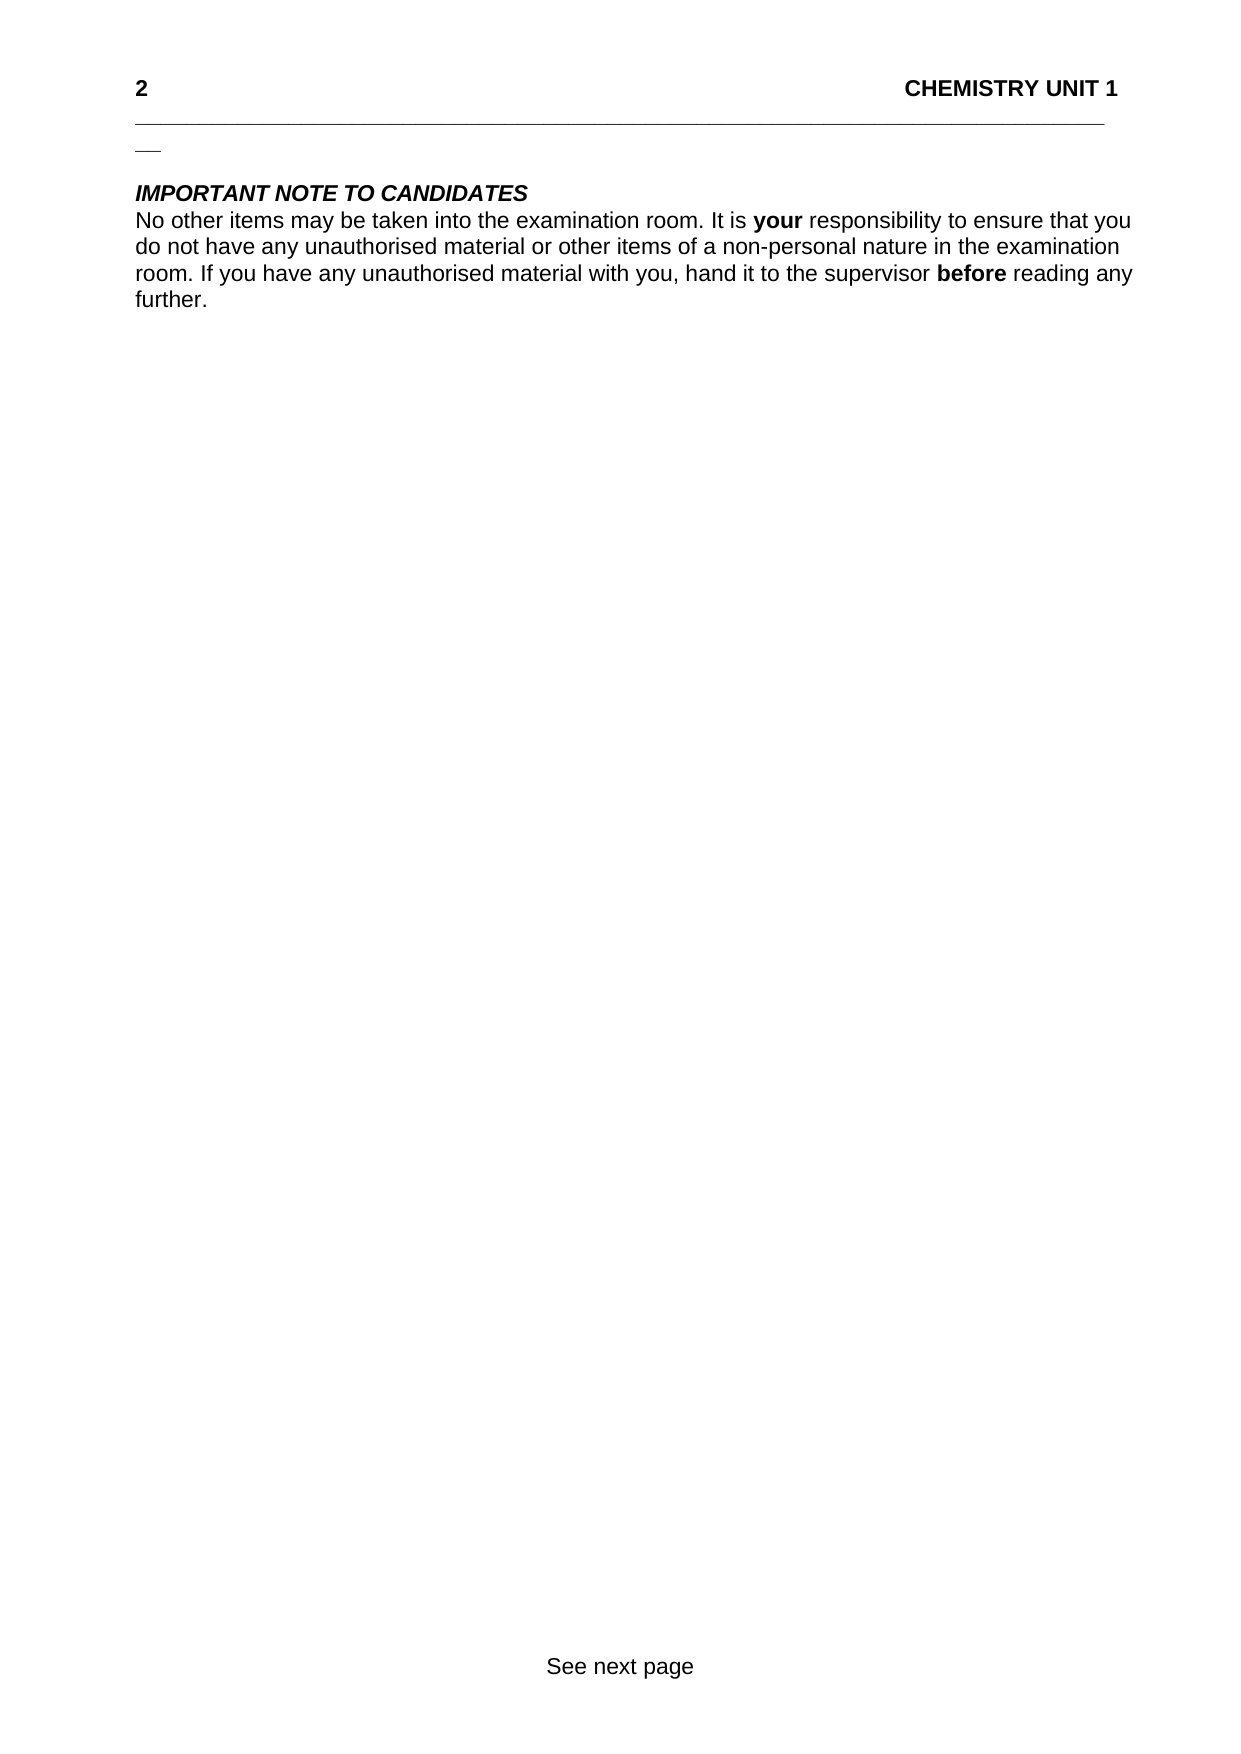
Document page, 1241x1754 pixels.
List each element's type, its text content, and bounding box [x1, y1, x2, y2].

text IMPORTANT NOTE TO CANDIDATES [135, 180, 1105, 207]
text No other items may be taken into the examination room. It is your responsibility to ensure that you do not have any unauthorised material or other items of a non-personal nature in the examination room. If you have any unauthorised material with you, hand it to the supervisor before reading any further. [135, 207, 1159, 312]
